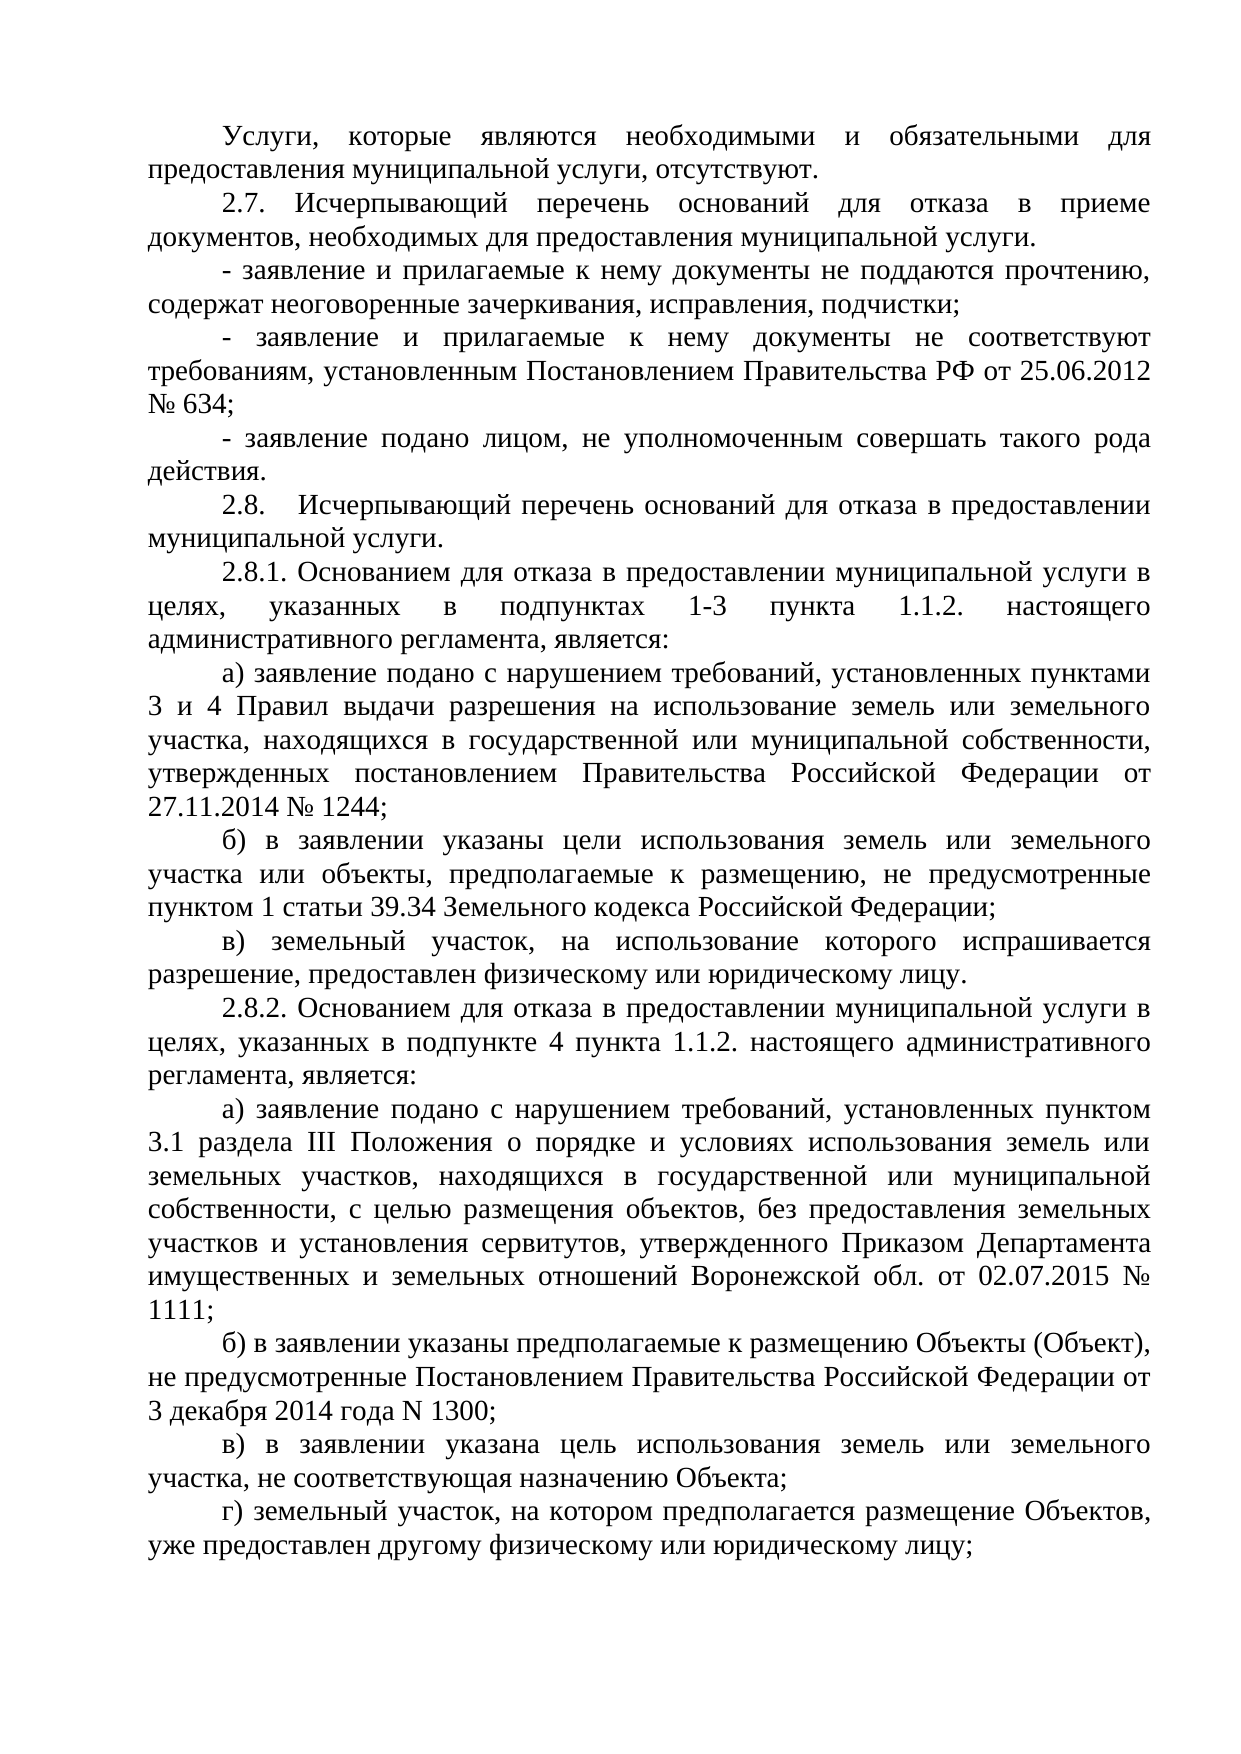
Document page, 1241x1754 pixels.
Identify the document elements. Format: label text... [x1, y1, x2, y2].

text в) в заявлении указана цель использования земель или земельного участка, не соответствующая назначению Объекта; [148, 1426, 1152, 1493]
text - заявление и прилагаемые к нему документы не поддаются прочтению, содержат неоговоренные зачеркивания, исправления, подчистки; [148, 252, 1152, 319]
text 2.7. Исчерпывающий перечень оснований для отказа в приеме документов, необходимых для предоставления муниципальной услуги. [148, 185, 1152, 252]
text 2.8.1. Основанием для отказа в предоставлении муниципальной услуги в целях, указанных в подпунктах 1-3 пункта 1.1.2. настоящего административного регламента, является: [148, 554, 1152, 655]
text в) земельный участок, на использование которого испрашивается разрешение, предоставлен физическому или юридическому лицу. [148, 923, 1152, 990]
text а) заявление подано с нарушением требований, установленных пунктом 3.1 раздела III Положения о порядке и условиях использования земель или земельных участков, находящихся в государственной или муниципальной собственности, с целью размещения объектов, без предоставления земельных участков и установления сервитутов, утвержденного Приказом Департамента имущественных и земельных отношений Воронежской обл. от 02.07.2015 № 1111; [148, 1091, 1152, 1326]
text б) в заявлении указаны предполагаемые к размещению Объекты (Объект), не предусмотренные Постановлением Правительства Российской Федерации от 3 декабря 2014 года N 1300; [148, 1326, 1152, 1426]
text а) заявление подано с нарушением требований, установленных пунктами 3 и 4 Правил выдачи разрешения на использование земель или земельного участка, находящихся в государственной или муниципальной собственности, утвержденных постановлением Правительства Российской Федерации от 27.11.2014 № 1244; [148, 655, 1152, 822]
text г) земельный участок, на котором предполагается размещение Объектов, уже предоставлен другому физическому или юридическому лицу; [148, 1493, 1152, 1560]
text - заявление подано лицом, не уполномоченным совершать такого рода действия. [148, 420, 1152, 487]
text - заявление и прилагаемые к нему документы не соответствуют требованиям, установленным Постановлением Правительства РФ от 25.06.2012 № 634; [148, 319, 1152, 420]
list Исчерпывающий перечень оснований для отказа в предоставлении муниципальной услуги. [148, 487, 1152, 554]
text Услуги, которые являются необходимыми и обязательными для предоставления муниципальной услуги, отсутствуют. [148, 118, 1152, 185]
text 2.8.2. Основанием для отказа в предоставлении муниципальной услуги в целях, указанных в подпункте 4 пункта 1.1.2. настоящего административного регламента, является: [148, 990, 1152, 1091]
text б) в заявлении указаны цели использования земель или земельного участка или объекты, предполагаемые к размещению, не предусмотренные пунктом 1 статьи 39.34 Земельного кодекса Российской Федерации; [148, 822, 1152, 923]
